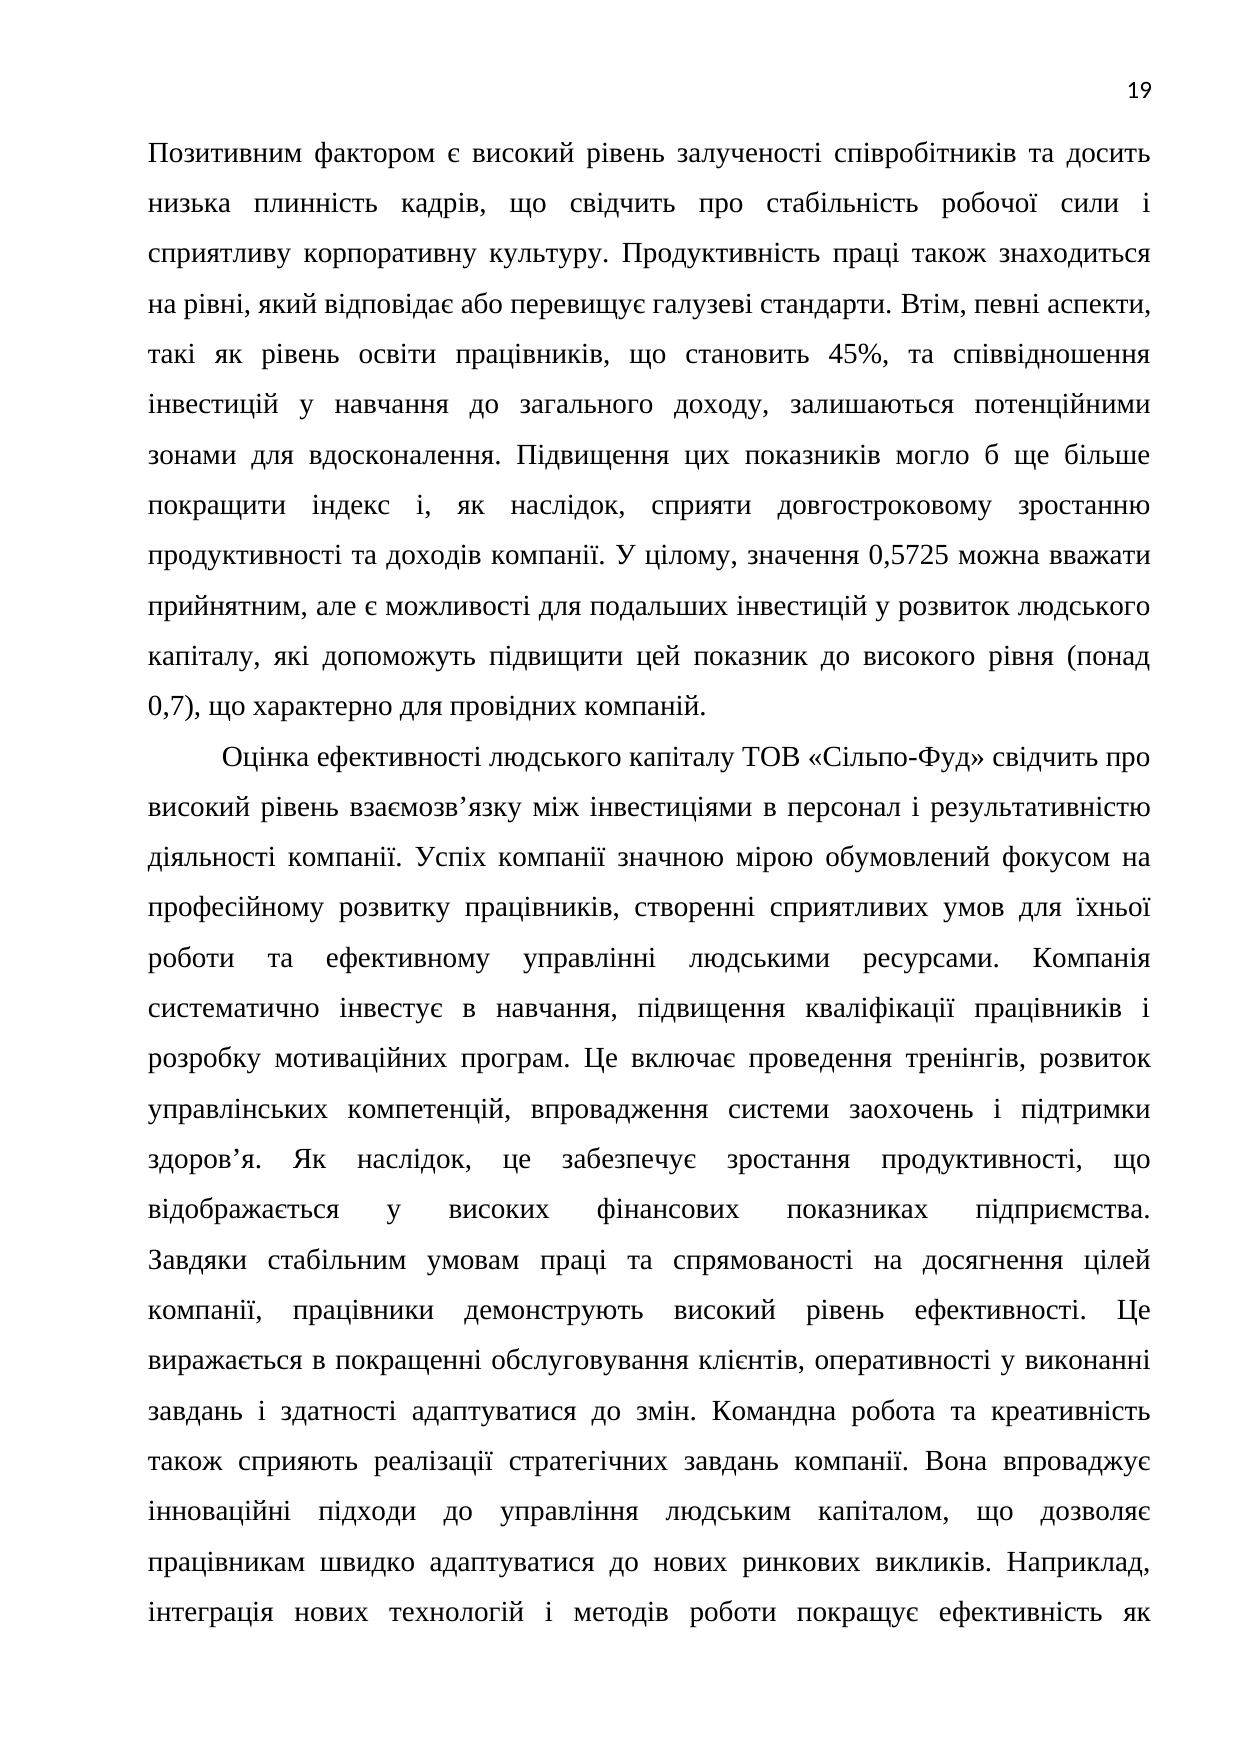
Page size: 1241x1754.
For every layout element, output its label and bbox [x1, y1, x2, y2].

text [148, 135, 1152, 722]
text [148, 739, 1152, 1627]
